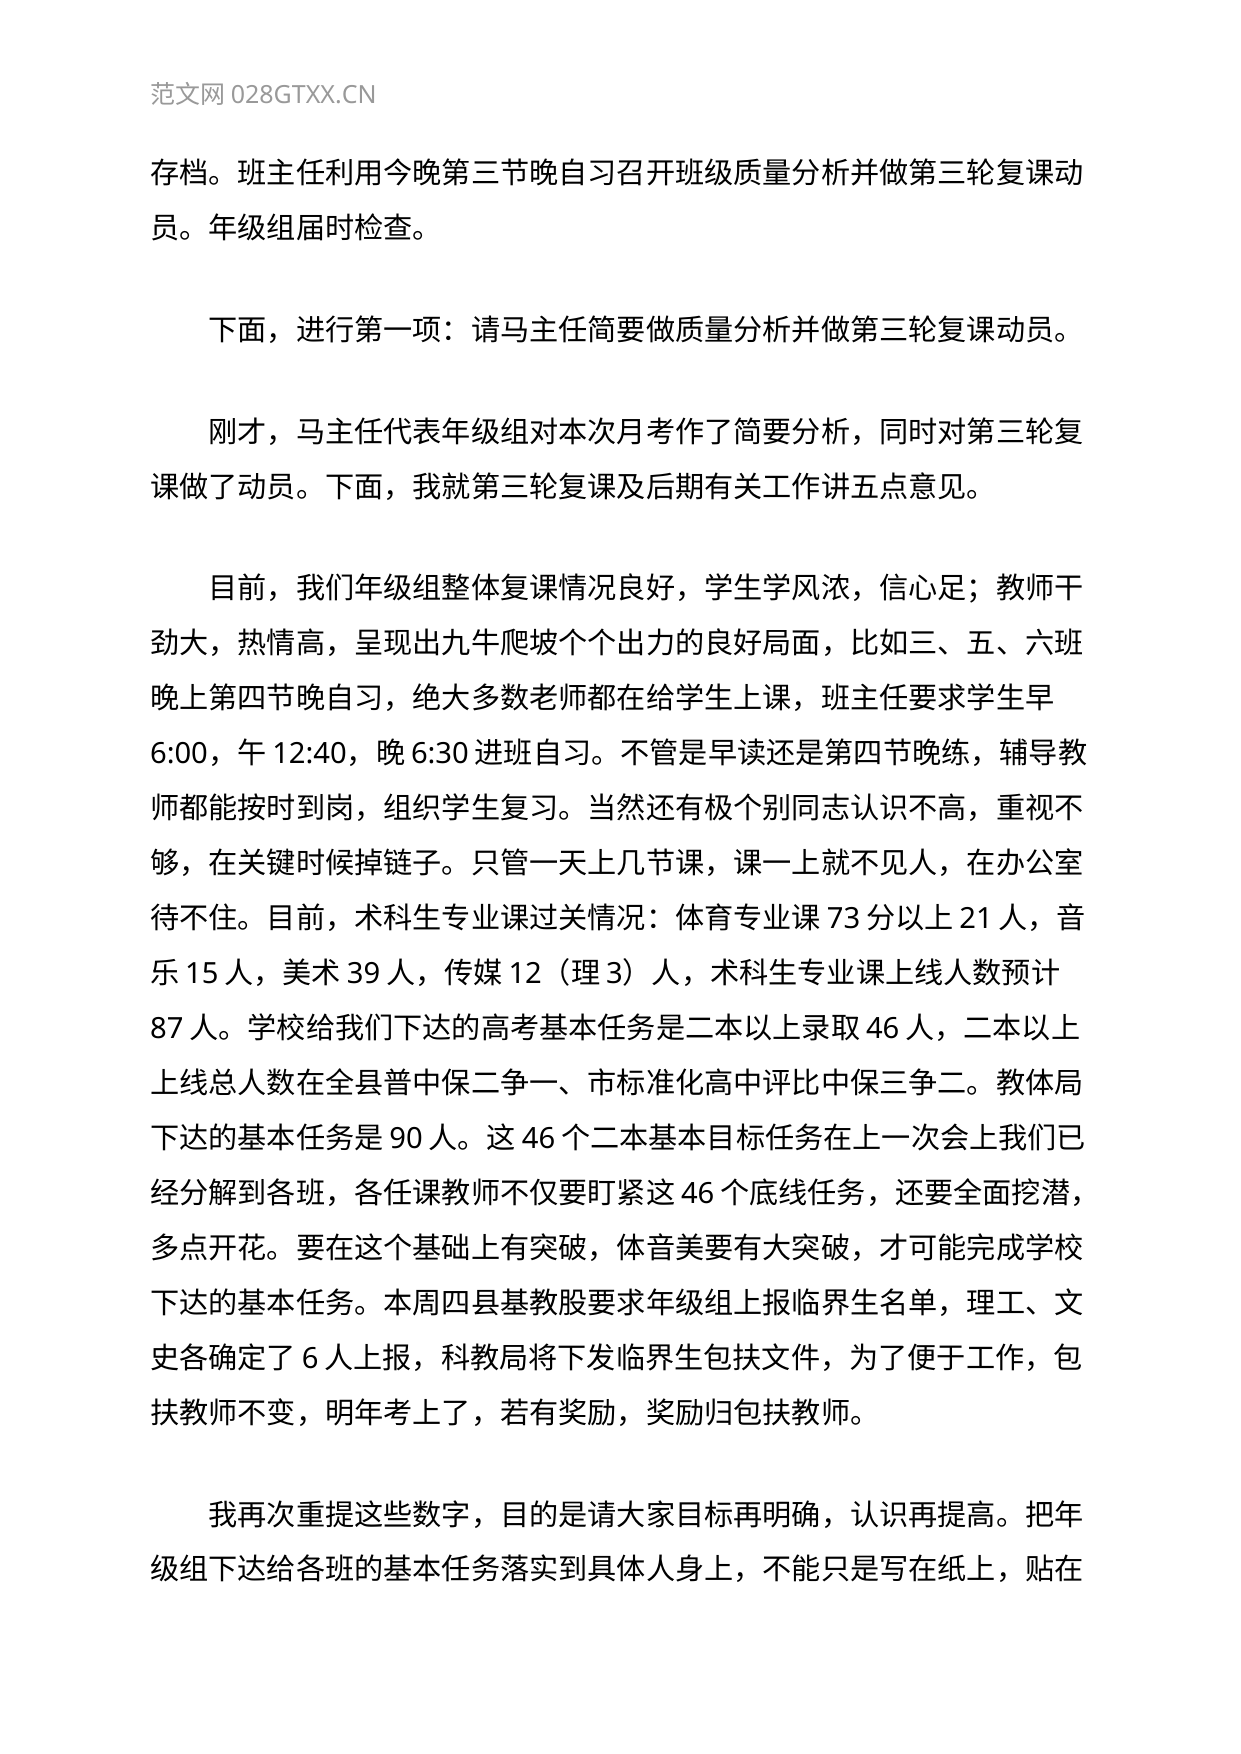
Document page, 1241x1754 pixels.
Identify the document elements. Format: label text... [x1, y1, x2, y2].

text 下面，进行第一项：请马主任简要做质量分析并做第三轮复课动员。 [150, 307, 1090, 349]
text 目前，我们年级组整体复课情况良好，学生学风浓，信心足；教师干劲大，热情高，呈现出九牛爬坡个个出力的良好局面，比如三、五、六班晚上第四节晚自习，绝大多数老师都在给学生上课，班主任要求学生早6:00，午12:40，晚6:30进班自习。不管是早读还是第四节晚练，辅导教师都能按时到岗，组织学生复习。当然还有极个别同志认识不高，重视不够，在关键时候掉链子。只管一天上几节课，课一上就不见人，在办公室待不住。目前，术科生专业课过关情况：体育专业课73分以上21人，音乐15人，美术39人，传媒12（理3）人，术科生专业课上线人数预计87人。学校给我们下达的高考基本任务是二本以上录取46人，二本以上上线总人数在全县普中保二争一、市标准化高中评比中保三争二。教体局下达的基本任务是90人。这46个二本基本目标任务在上一次会上我们已经分解到各班，各任课教师不仅要盯紧这46个底线任务，还要全面挖潜，多点开花。要在这个基础上有突破，体音美要有大突破，才可能完成学校下达的基本任务。本周四县基教股要求年级组上报临界生名单，理工、文史各确定了6人上报，科教局将下发临界生包扶文件，为了便于工作，包扶教师不变，明年考上了，若有奖励，奖励归包扶教师。 [150, 565, 1090, 1432]
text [150, 1491, 1090, 1588]
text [150, 150, 1090, 247]
text 刚才，马主任代表年级组对本次月考作了简要分析，同时对第三轮复课做了动员。下面，我就第三轮复课及后期有关工作讲五点意见。 [150, 408, 1090, 506]
